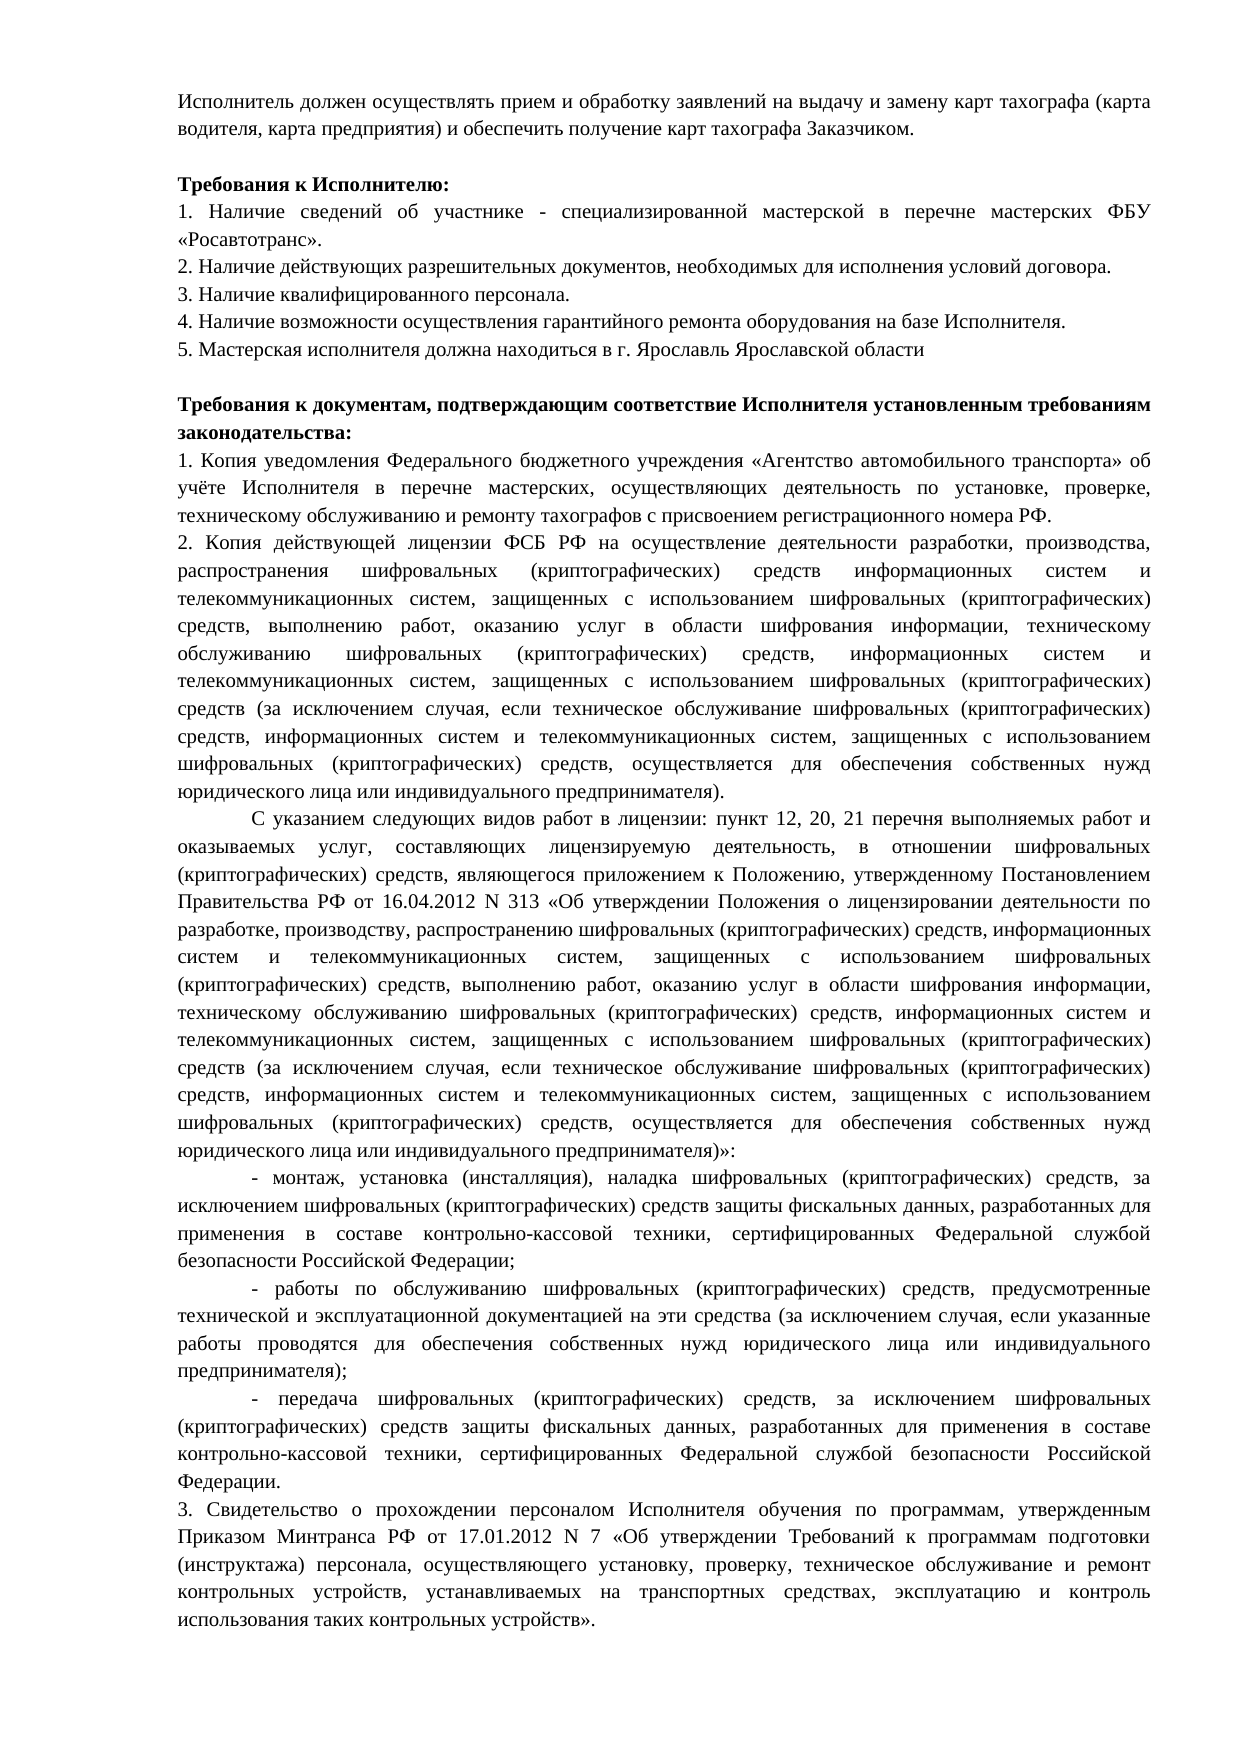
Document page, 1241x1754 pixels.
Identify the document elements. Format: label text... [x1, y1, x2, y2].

text - работы по обслуживанию шифровальных (криптографических) средств, предусмотренные технической и эксплуатационной документацией на эти средства (за исключением случая, если указанные работы проводятся для обеспечения собственных нужд юридического лица или индивидуального предпринимателя); [177, 1276, 1152, 1382]
text 3. Свидетельство о прохождении персоналом Исполнителя обучения по программам, утвержденным Приказом Минтранса РФ от 17.01.2012 N 7 «Об утверждении Требований к программам подготовки (инструктажа) персонала, осуществляющего установку, проверку, техническое обслуживание и ремонт контрольных устройств, устанавливаемых на транспортных средствах, эксплуатацию и контроль использования таких контрольных устройств». [177, 1496, 1152, 1631]
text 1. Копия уведомления Федерального бюджетного учреждения «Агентство автомобильного транспорта» об учёте Исполнителя в перечне мастерских, осуществляющих деятельность по установке, проверке, техническому обслуживанию и ремонту тахографов с присвоением регистрационного номера РФ. [177, 447, 1152, 527]
text - передача шифровальных (криптографических) средств, за исключением шифровальных (криптографических) средств защиты фискальных данных, разработанных для применения в составе контрольно-кассовой техники, сертифицированных Федеральной службой безопасности Российской Федерации. [177, 1386, 1152, 1493]
text 4. Наличие возможности осуществления гарантийного ремонта оборудования на базе Исполнителя. [177, 309, 1152, 333]
text Требования к документам, подтверждающим соответствие Исполнителя установленным требованиям законодательства: [177, 392, 1152, 444]
text С указанием следующих видов работ в лицензии: пункт 12, 20, 21 перечня выполняемых работ и оказываемых услуг, составляющих лицензируемую деятельность, в отношении шифровальных (криптографических) средств, являющегося приложением к Положению, утвержденному Постановлением Правительства РФ от 16.04.2012 N 313 «Об утверждении Положения о лицензировании деятельности по разработке, производству, распространению шифровальных (криптографических) средств, информационных систем и телекоммуникационных систем, защищенных с использованием шифровальных (криптографических) средств, выполнению работ, оказанию услуг в области шифрования информации, техническому обслуживанию шифровальных (криптографических) средств, информационных систем и телекоммуникационных систем, защищенных с использованием шифровальных (криптографических) средств (за исключением случая, если техническое обслуживание шифровальных (криптографических) средств, информационных систем и телекоммуникационных систем, защищенных с использованием шифровальных (криптографических) средств, осуществляется для обеспечения собственных нужд юридического лица или индивидуального предпринимателя)»: [177, 806, 1152, 1162]
text 3. Наличие квалифицированного персонала. [177, 282, 1152, 306]
text - монтаж, установка (инсталляция), наладка шифровальных (криптографических) средств, за исключением шифровальных (криптографических) средств защиты фискальных данных, разработанных для применения в составе контрольно-кассовой техники, сертифицированных Федеральной службой безопасности Российской Федерации; [177, 1165, 1152, 1272]
text Исполнитель должен осуществлять прием и обработку заявлений на выдачу и замену карт тахографа (карта водителя, карта предприятия) и обеспечить получение карт тахографа Заказчиком. [177, 89, 1152, 140]
text 1. Наличие сведений об участнике - специализированной мастерской в перечне мастерских ФБУ «Росавтотранс». [177, 199, 1152, 251]
text 2. Копия действующей лицензии ФСБ РФ на осуществление деятельности разработки, производства, распространения шифровальных (криптографических) средств информационных систем и телекоммуникационных систем, защищенных с использованием шифровальных (криптографических) средств, выполнению работ, оказанию услуг в области шифрования информации, техническому обслуживанию шифровальных (криптографических) средств, информационных систем и телекоммуникационных систем, защищенных с использованием шифровальных (криптографических) средств (за исключением случая, если техническое обслуживание шифровальных (криптографических) средств, информационных систем и телекоммуникационных систем, защищенных с использованием шифровальных (криптографических) средств, осуществляется для обеспечения собственных нужд юридического лица или индивидуального предпринимателя). [177, 530, 1152, 803]
text 2. Наличие действующих разрешительных документов, необходимых для исполнения условий договора. [177, 254, 1152, 278]
text 5. Мастерская исполнителя должна находиться в г. Ярославль Ярославской области [177, 337, 1152, 361]
text Требования к Исполнителю: [177, 171, 1152, 196]
